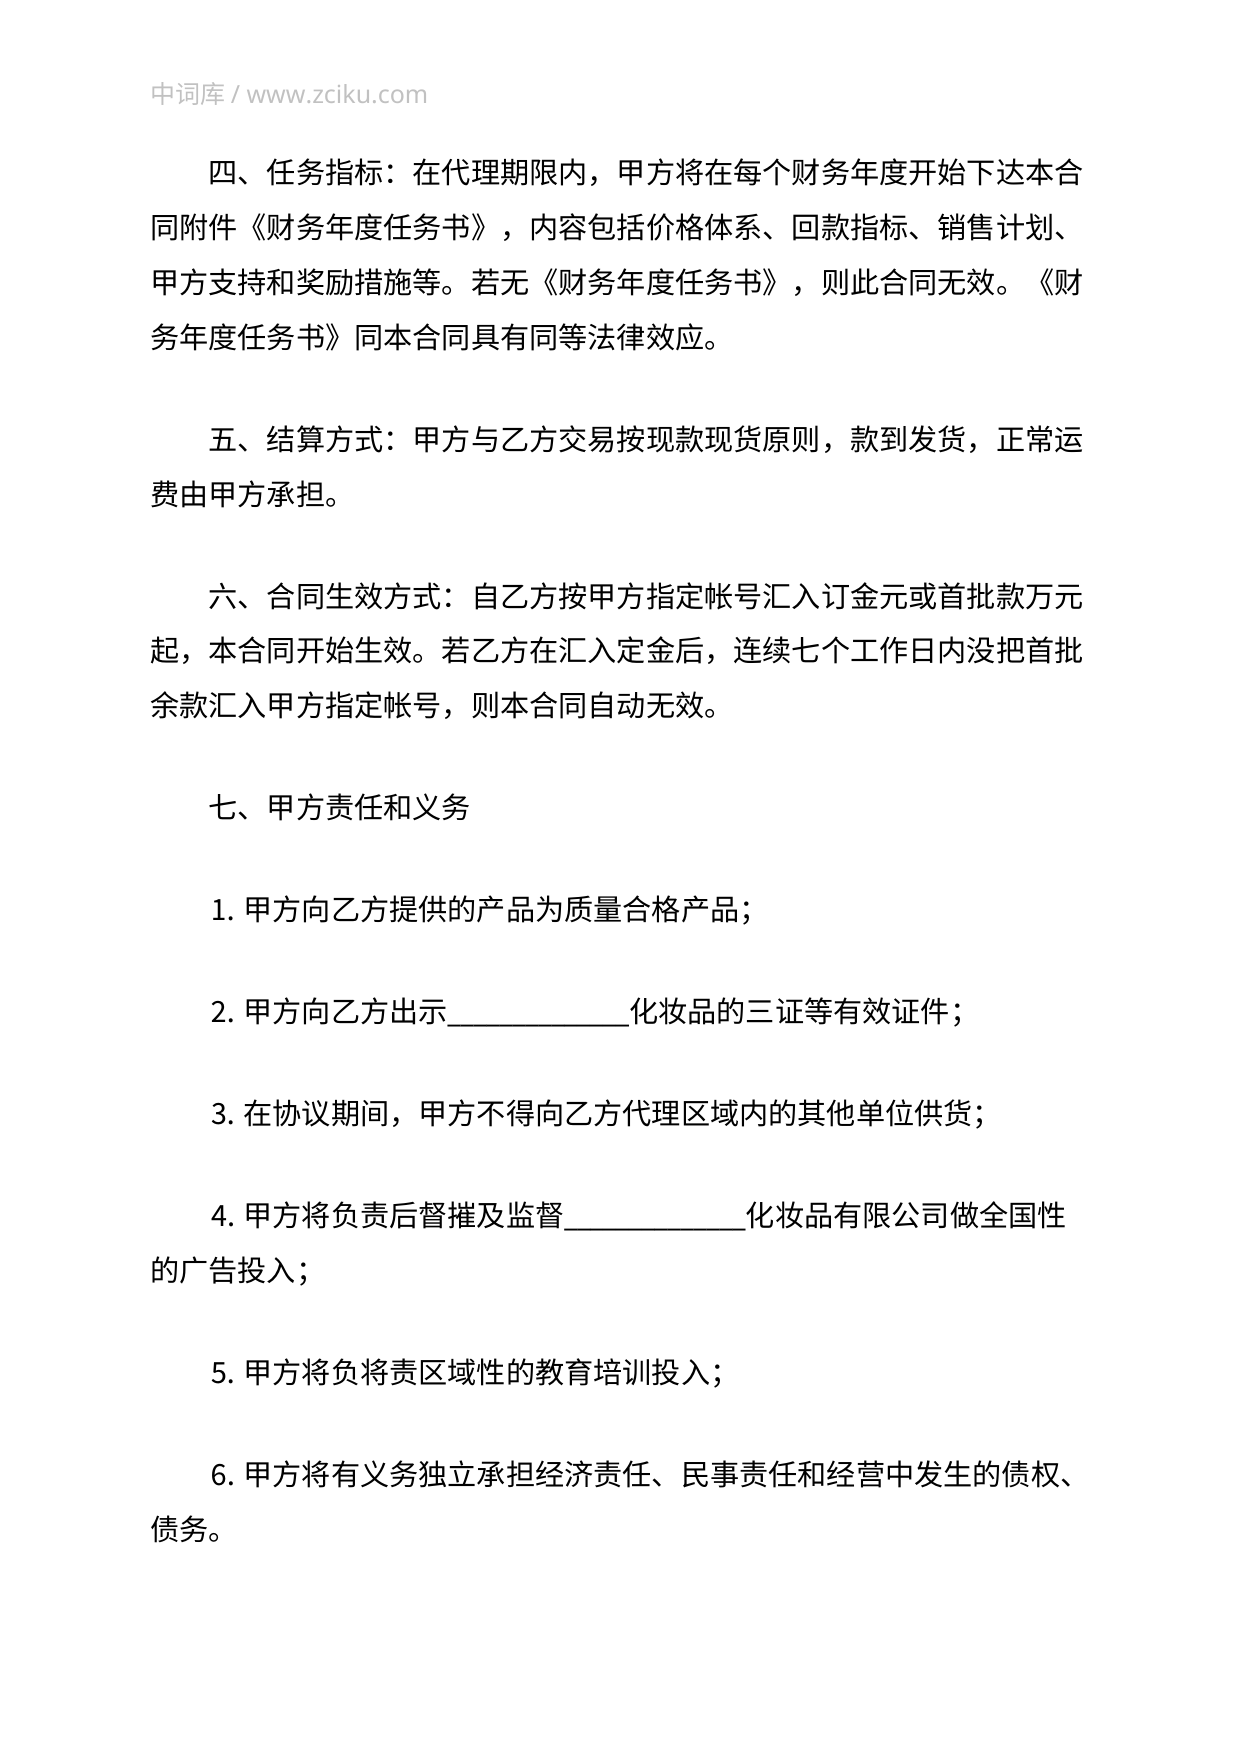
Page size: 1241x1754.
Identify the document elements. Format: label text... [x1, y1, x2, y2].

text 七、甲方责任和义务 [150, 785, 1090, 827]
text ⒍甲方将有义务独立承担经济责任、民事责任和经营中发生的债权、债务。 [150, 1451, 1090, 1548]
text ⒌甲方将负将责区域性的教育培训投入； [150, 1349, 1090, 1392]
text ⒊在协议期间，甲方不得向乙方代理区域内的其他单位供货； [150, 1090, 1090, 1133]
text ⒈甲方向乙方提供的产品为质量合格产品； [150, 886, 1090, 929]
text 四、任务指标：在代理期限内，甲方将在每个财务年度开始下达本合同附件《财务年度任务书》，内容包括价格体系、回款指标、销售计划、甲方支持和奖励措施等。若无《财务年度任务书》，则此合同无效。《财务年度任务书》同本合同具有同等法律效应。 [150, 150, 1090, 357]
text ⒋甲方将负责后督摧及监督______________化妆品有限公司做全国性的广告投入； [150, 1192, 1090, 1290]
text 五、结算方式：甲方与乙方交易按现款现货原则，款到发货，正常运费由甲方承担。 [150, 416, 1090, 514]
text ⒉甲方向乙方出示______________化妆品的三证等有效证件； [150, 988, 1090, 1031]
text 六、合同生效方式：自乙方按甲方指定帐号汇入订金元或首批款万元起，本合同开始生效。若乙方在汇入定金后，连续七个工作日内没把首批余款汇入甲方指定帐号，则本合同自动无效。 [150, 573, 1090, 725]
